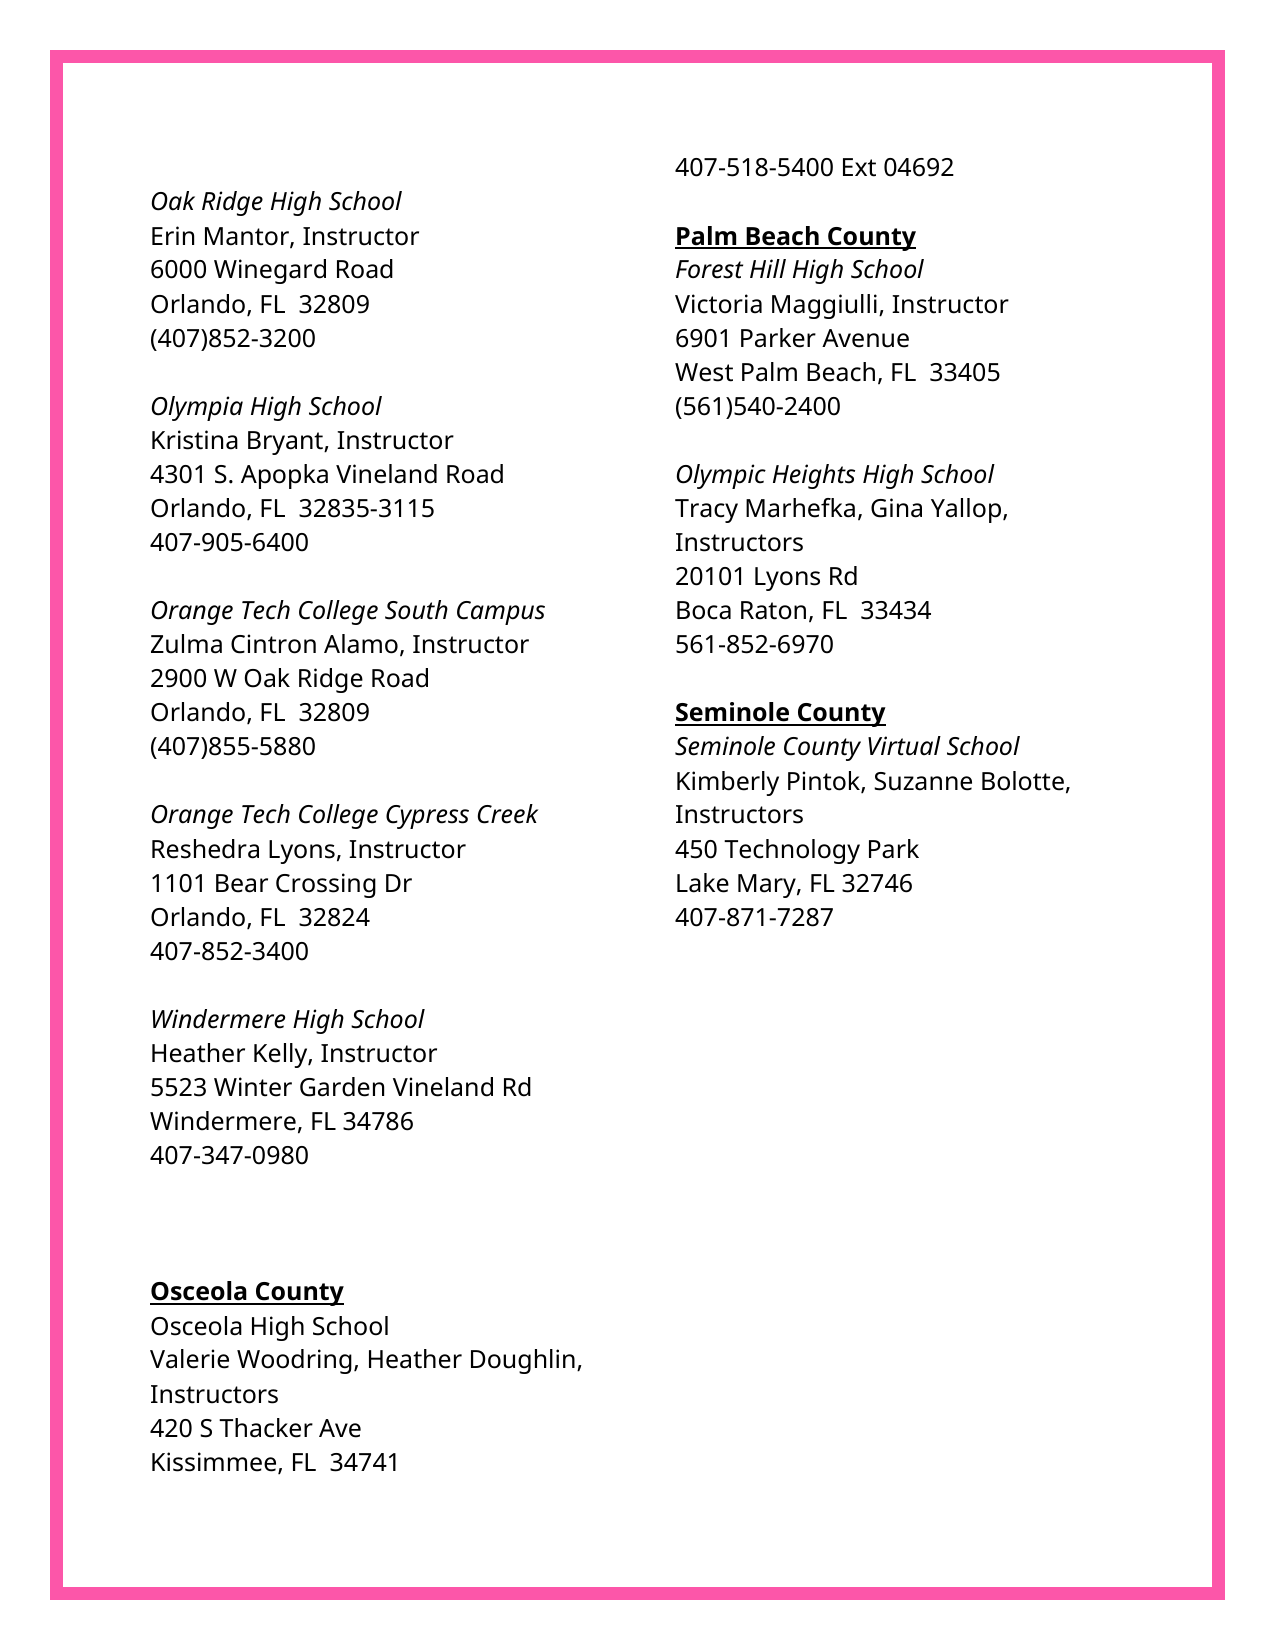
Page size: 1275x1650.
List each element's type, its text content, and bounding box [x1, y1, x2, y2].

text Olympia High School [150, 388, 600, 422]
text Oak Ridge High School [150, 184, 600, 218]
text 2900 W Oak Ridge Road [150, 661, 600, 695]
text Orlando, FL 32835-3115 [150, 491, 600, 525]
text Orlando, FL 32809 [150, 286, 600, 320]
text Palm Beach County [675, 218, 1125, 252]
text Tracy Marhefka, Gina Yallop, Instructors [675, 491, 1125, 559]
text Forest Hill High School [675, 252, 1125, 286]
text 4301 S. Apopka Vineland Road [150, 457, 600, 491]
text Orange Tech College Cypress Creek [150, 797, 600, 831]
text 20101 Lyons Rd [675, 559, 1125, 593]
text Olympic Heights High School [675, 457, 1125, 491]
text Zulma Cintron Alamo, Instructor [150, 627, 600, 661]
text Seminole County Virtual School [675, 729, 1125, 763]
text 420 S Thacker Ave [150, 1410, 600, 1444]
text (561)540-2400 [675, 388, 1125, 422]
text (407)855-5880 [150, 729, 600, 763]
text 6901 Parker Avenue [675, 320, 1125, 354]
text 1101 Bear Crossing Dr [150, 865, 600, 899]
text 6000 Winegard Road [150, 252, 600, 286]
text Reshedra Lyons, Instructor [150, 831, 600, 865]
text Orlando, FL 32809 [150, 695, 600, 729]
text 5523 Winter Garden Vineland Rd Windermere, FL 34786 [150, 1070, 600, 1138]
text 407-347-0980 [150, 1138, 600, 1172]
text 407-518-5400 Ext 04692 [675, 150, 1125, 184]
text 407-871-7287 [675, 899, 1125, 933]
text 407-905-6400 [150, 525, 600, 559]
text 450 Technology Park [675, 831, 1125, 865]
text Windermere High School [150, 1002, 600, 1036]
text 561-852-6970 [675, 627, 1125, 661]
text Kristina Bryant, Instructor [150, 422, 600, 457]
text Valerie Woodring, Heather Doughlin, Instructors [150, 1342, 600, 1410]
text Victoria Maggiulli, Instructor [675, 286, 1125, 320]
text Seminole County [675, 695, 1125, 729]
text Kimberly Pintok, Suzanne Bolotte, Instructors [675, 763, 1125, 831]
text (407)852-3200 [150, 320, 600, 354]
text Osceola County [150, 1274, 600, 1308]
text 407-852-3400 [150, 933, 600, 967]
text Kissimmee, FL 34741 [150, 1444, 600, 1478]
text Orlando, FL 32824 [150, 899, 600, 933]
text Boca Raton, FL 33434 [675, 593, 1125, 627]
text Lake Mary, FL 32746 [675, 865, 1125, 899]
text Erin Mantor, Instructor [150, 218, 600, 252]
text Heather Kelly, Instructor [150, 1036, 600, 1070]
text West Palm Beach, FL 33405 [675, 354, 1125, 388]
text Osceola High School [150, 1308, 600, 1342]
text Orange Tech College South Campus [150, 593, 600, 627]
